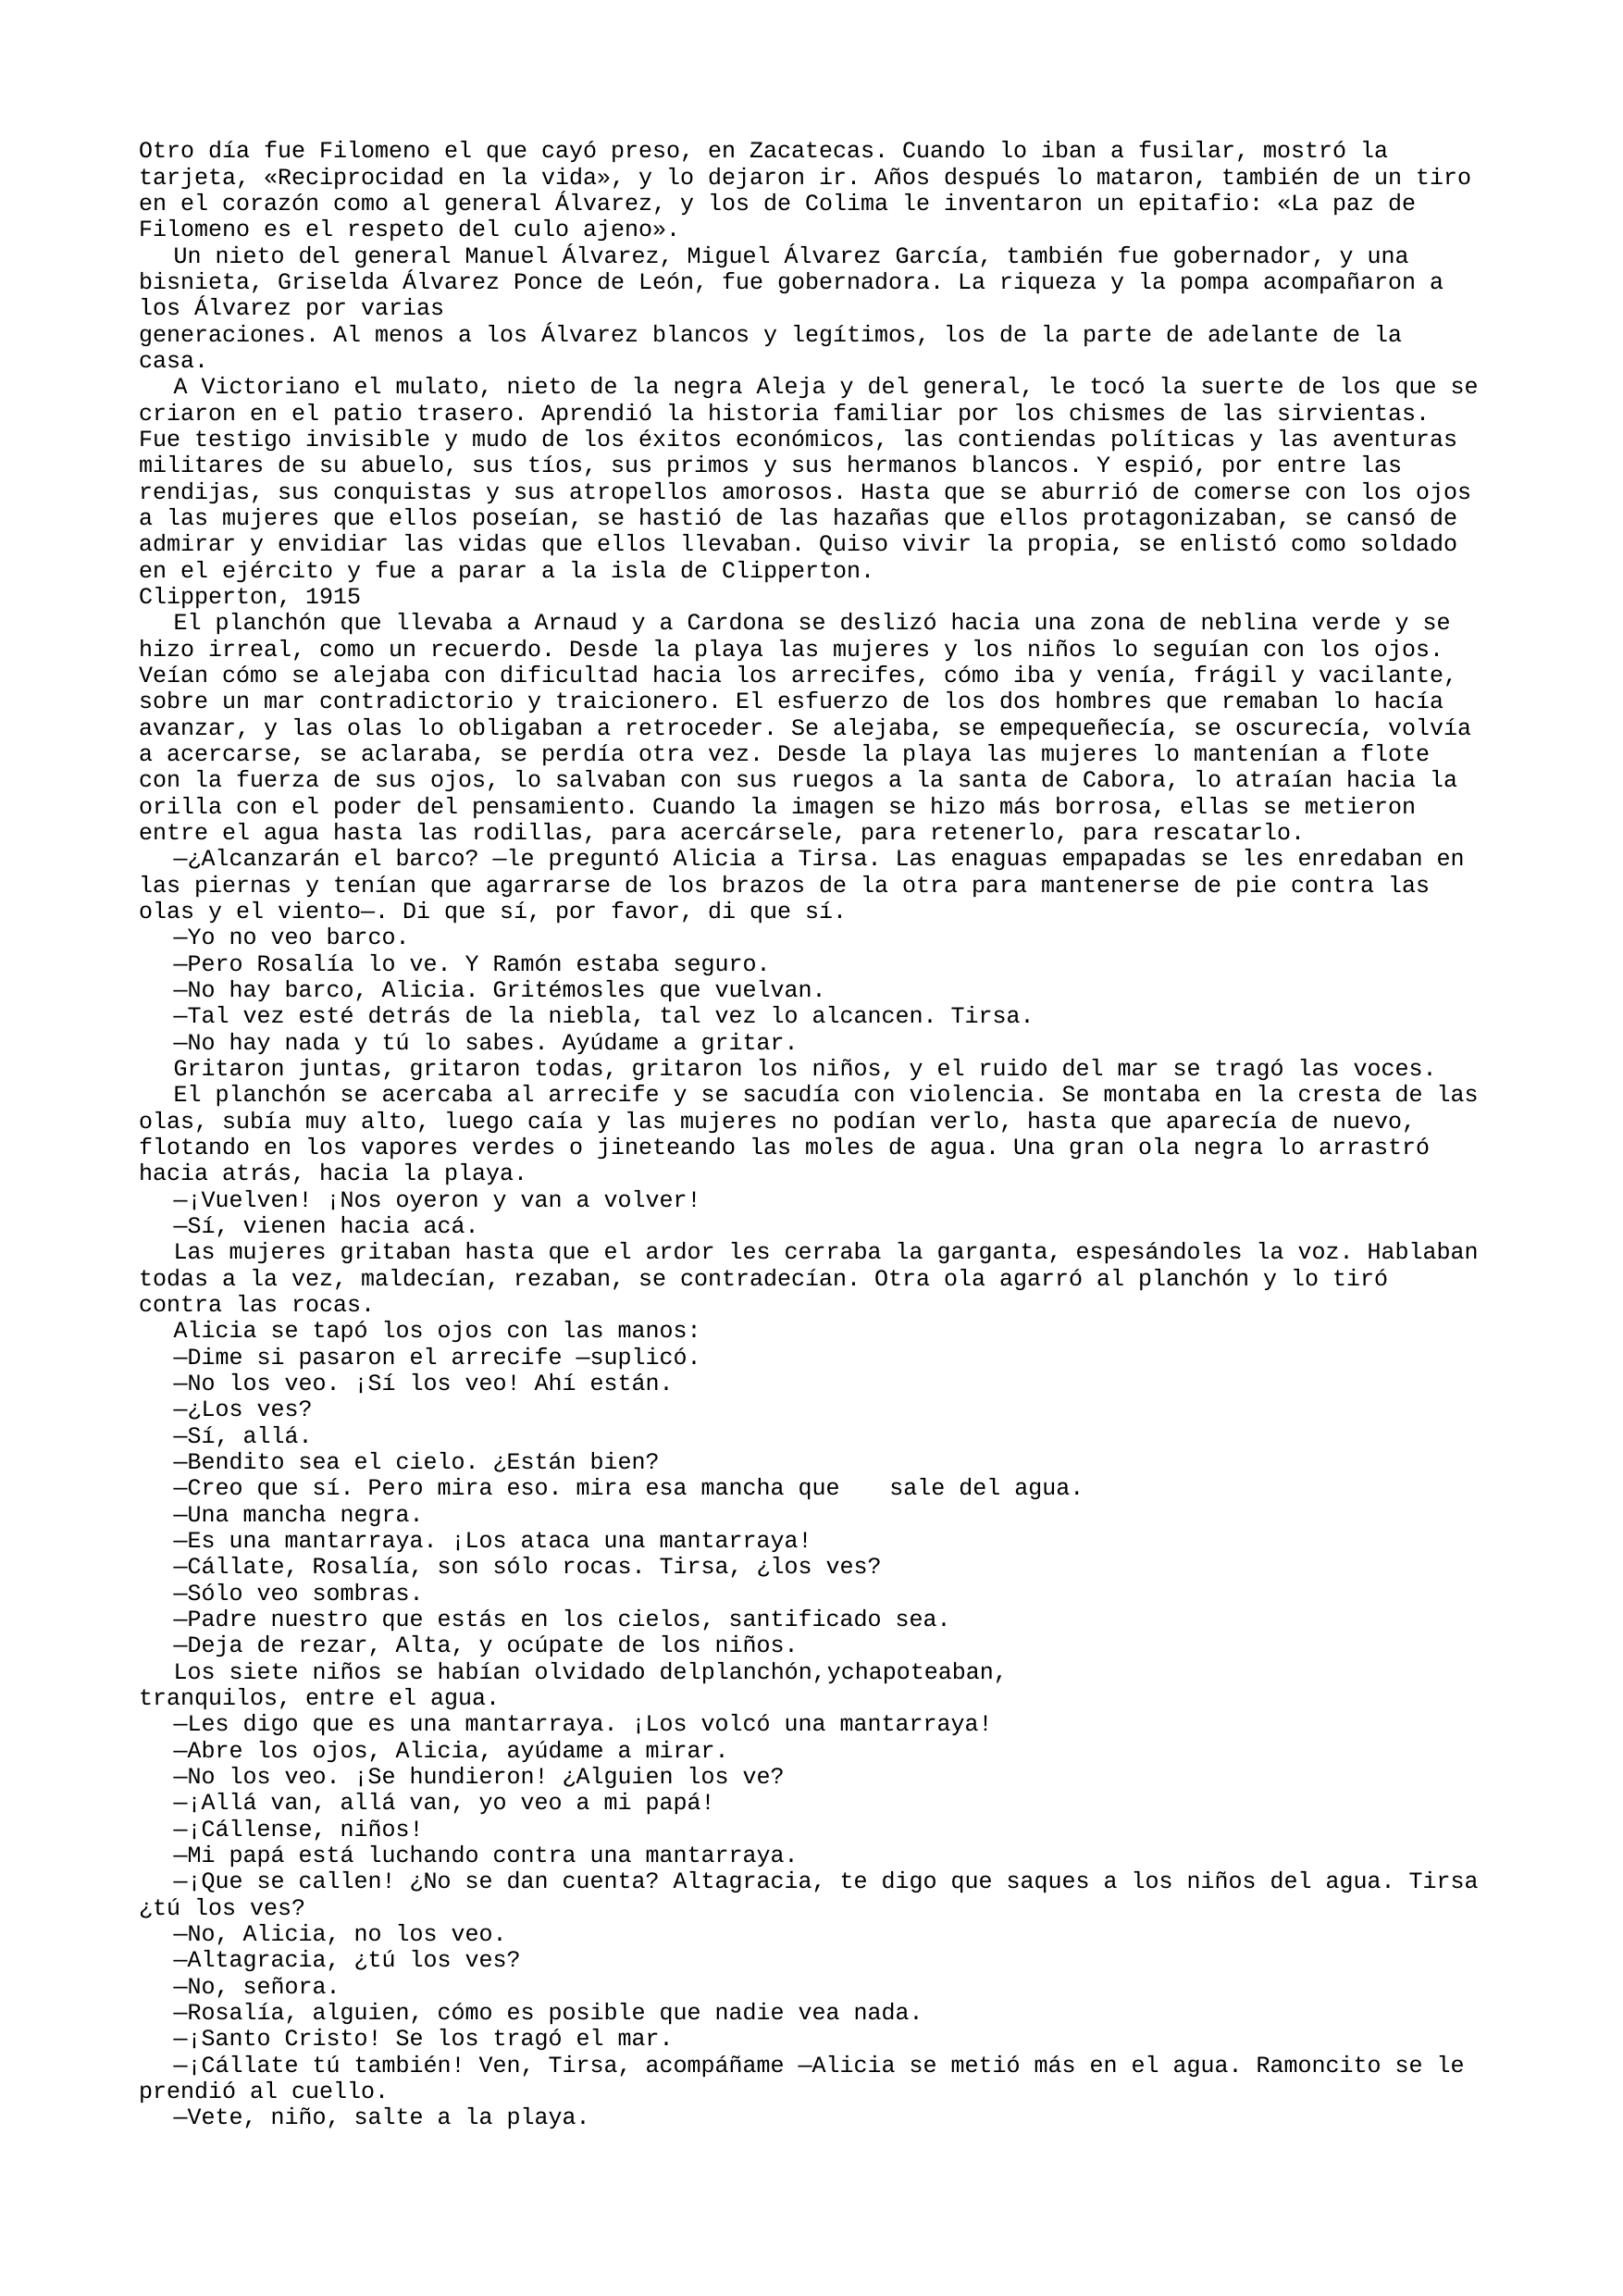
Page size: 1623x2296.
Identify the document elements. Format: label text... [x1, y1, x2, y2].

text Alicia se tapó los ojos con las manos: [139, 1319, 1484, 1345]
text —No los veo. ¡Se hundieron! ¿Alguien los ve? [139, 1765, 1484, 1791]
text —Sólo veo sombras. [139, 1581, 1484, 1607]
text —Sí, allá. [139, 1423, 1484, 1450]
text Gritaron juntas, gritaron todas, gritaron los niños, y el ruido del mar se tragó las voces. [139, 1057, 1484, 1083]
text —Una mancha negra. [139, 1502, 1484, 1529]
text A Victoriano el mulato, nieto de la negra Aleja y del general, le tocó la suerte de los que se criaron en el patio trasero. Aprendió la historia familiar por los chismes de las sirvientas. Fue testigo invisible y mudo de los éxitos económicos, las contiendas políticas y las aventuras militares de su abuelo, sus tíos, sus primos y sus hermanos blancos. Y espió, por entre las rendijas, sus conquistas y sus atropellos amorosos. Hasta que se aburrió de comerse con los ojos a las mujeres que ellos poseían, se hastió de las hazañas que ellos protagonizaban, se cansó de admirar y envidiar las vidas que ellos llevaban. Quiso vivir la propia, se enlistó como soldado en el ejército y fue a parar a la isla de Clipperton. [139, 375, 1484, 585]
text —Bendito sea el cielo. ¿Están bien? [139, 1450, 1484, 1476]
text —Deja de rezar, Alta, y ocúpate de los niños. [139, 1633, 1484, 1659]
text —Vete, niño, salte a la playa. [139, 2105, 1484, 2131]
text —No hay barco, Alicia. Gritémosles que vuelvan. [139, 978, 1484, 1004]
text Un nieto del general Manuel Álvarez, Miguel Álvarez García, también fue gobernador, y una bisnieta, Griselda Álvarez Ponce de León, fue gobernadora. La riqueza y la pompa acompañaron a los Álvarez por varias [139, 243, 1484, 322]
text —¿Alcanzarán el barco? —le preguntó Alicia a Tirsa. Las enaguas empapadas se les enredaban en las piernas y tenían que agarrarse de los brazos de la otra para mantenerse de pie contra las olas y el viento—. Di que sí, por favor, di que sí. [139, 847, 1484, 925]
text —Dime si pasaron el arrecife —suplicó. [139, 1345, 1484, 1371]
text —Es una mantarraya. ¡Los ataca una mantarraya! [139, 1529, 1484, 1555]
text —Abre los ojos, Alicia, ayúdame a mirar. [139, 1738, 1484, 1765]
text —¡Allá van, allá van, yo veo a mi papá! [139, 1791, 1484, 1817]
text —Pero Rosalía lo ve. Y Ramón estaba seguro. [139, 951, 1484, 978]
text —Mi papá está luchando contra una mantarraya. [139, 1843, 1484, 1869]
text —Yo no veo barco. [139, 925, 1484, 951]
text —¡Cállate tú también! Ven, Tirsa, acompáñame —Alicia se metió más en el agua. Ramoncito se le prendió al cuello. [139, 2053, 1484, 2105]
text El planchón se acercaba al arrecife y se sacudía con violencia. Se montaba en la cresta de las olas, subía muy alto, luego caía y las mujeres no podían verlo, hasta que aparecía de nuevo, flotando en los vapores verdes o jineteando las moles de agua. Una gran ola negra lo arrastró hacia atrás, hacia la playa. [139, 1083, 1484, 1187]
text —¡Que se callen! ¿No se dan cuenta? Altagracia, te digo que saques a los niños del agua. Tirsa ¿tú los ves? [139, 1869, 1484, 1922]
text —¡Santo Cristo! Se los tragó el mar. [139, 2027, 1484, 2053]
text —¿Los ves? [139, 1397, 1484, 1423]
text —Cállate, Rosalía, son sólo rocas. Tirsa, ¿los ves? [139, 1555, 1484, 1581]
text Las mujeres gritaban hasta que el ardor les cerraba la garganta, espesándoles la voz. Hablaban todas a la vez, maldecían, rezaban, se contradecían. Otra ola agarró al planchón y lo tiró contra las rocas. [139, 1240, 1484, 1319]
text —Sí, vienen hacia acá. [139, 1214, 1484, 1240]
text —No hay nada y tú lo sabes. Ayúdame a gritar. [139, 1030, 1484, 1057]
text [139, 139, 1484, 243]
text —Rosalía, alguien, cómo es posible que nadie vea nada. [139, 2001, 1484, 2027]
text —¡Cállense, niños! [139, 1817, 1484, 1843]
text —Altagracia, ¿tú los ves? [139, 1948, 1484, 1974]
text —Les digo que es una mantarraya. ¡Los volcó una mantarraya! [139, 1712, 1484, 1738]
text Clipperton, 1915 [139, 585, 1484, 611]
text —No, señora. [139, 1974, 1484, 2001]
text —¡Vuelven! ¡Nos oyeron y van a volver! [139, 1187, 1484, 1214]
text —No los veo. ¡Sí los veo! Ahí están. [139, 1371, 1484, 1397]
text El planchón que llevaba a Arnaud y a Cardona se deslizó hacia una zona de neblina verde y se hizo irreal, como un recuerdo. Desde la playa las mujeres y los niños lo seguían con los ojos. Veían cómo se alejaba con dificultad hacia los arrecifes, cómo iba y venía, frágil y vacilante, sobre un mar contradictorio y traicionero. El esfuerzo de los dos hombres que remaban lo hacía avanzar, y las olas lo obligaban a retroceder. Se alejaba, se empequeñecía, se oscurecía, volvía a acercarse, se aclaraba, se perdía otra vez. Desde la playa las mujeres lo mantenían a flote con la fuerza de sus ojos, lo salvaban con sus ruegos a la santa de Cabora, lo atraían hacia la orilla con el poder del pensamiento. Cuando la imagen se hizo más borrosa, ellas se metieron entre el agua hasta las rodillas, para acercársele, para retenerlo, para rescatarlo. [139, 611, 1484, 847]
text Los siete niños se habían olvidado del planchón, y chapoteaban, [139, 1659, 1484, 1686]
text tranquilos, entre el agua. [139, 1686, 1484, 1712]
text —Tal vez esté detrás de la niebla, tal vez lo alcancen. Tirsa. [139, 1004, 1484, 1030]
text generaciones. Al menos a los Álvarez blancos y legítimos, los de la parte de adelante de la casa. [139, 322, 1484, 375]
text —Padre nuestro que estás en los cielos, santificado sea. [139, 1607, 1484, 1633]
text —No, Alicia, no los veo. [139, 1922, 1484, 1948]
text —Creo que sí. Pero mira eso. mira esa mancha que sale del agua. [139, 1476, 1484, 1502]
